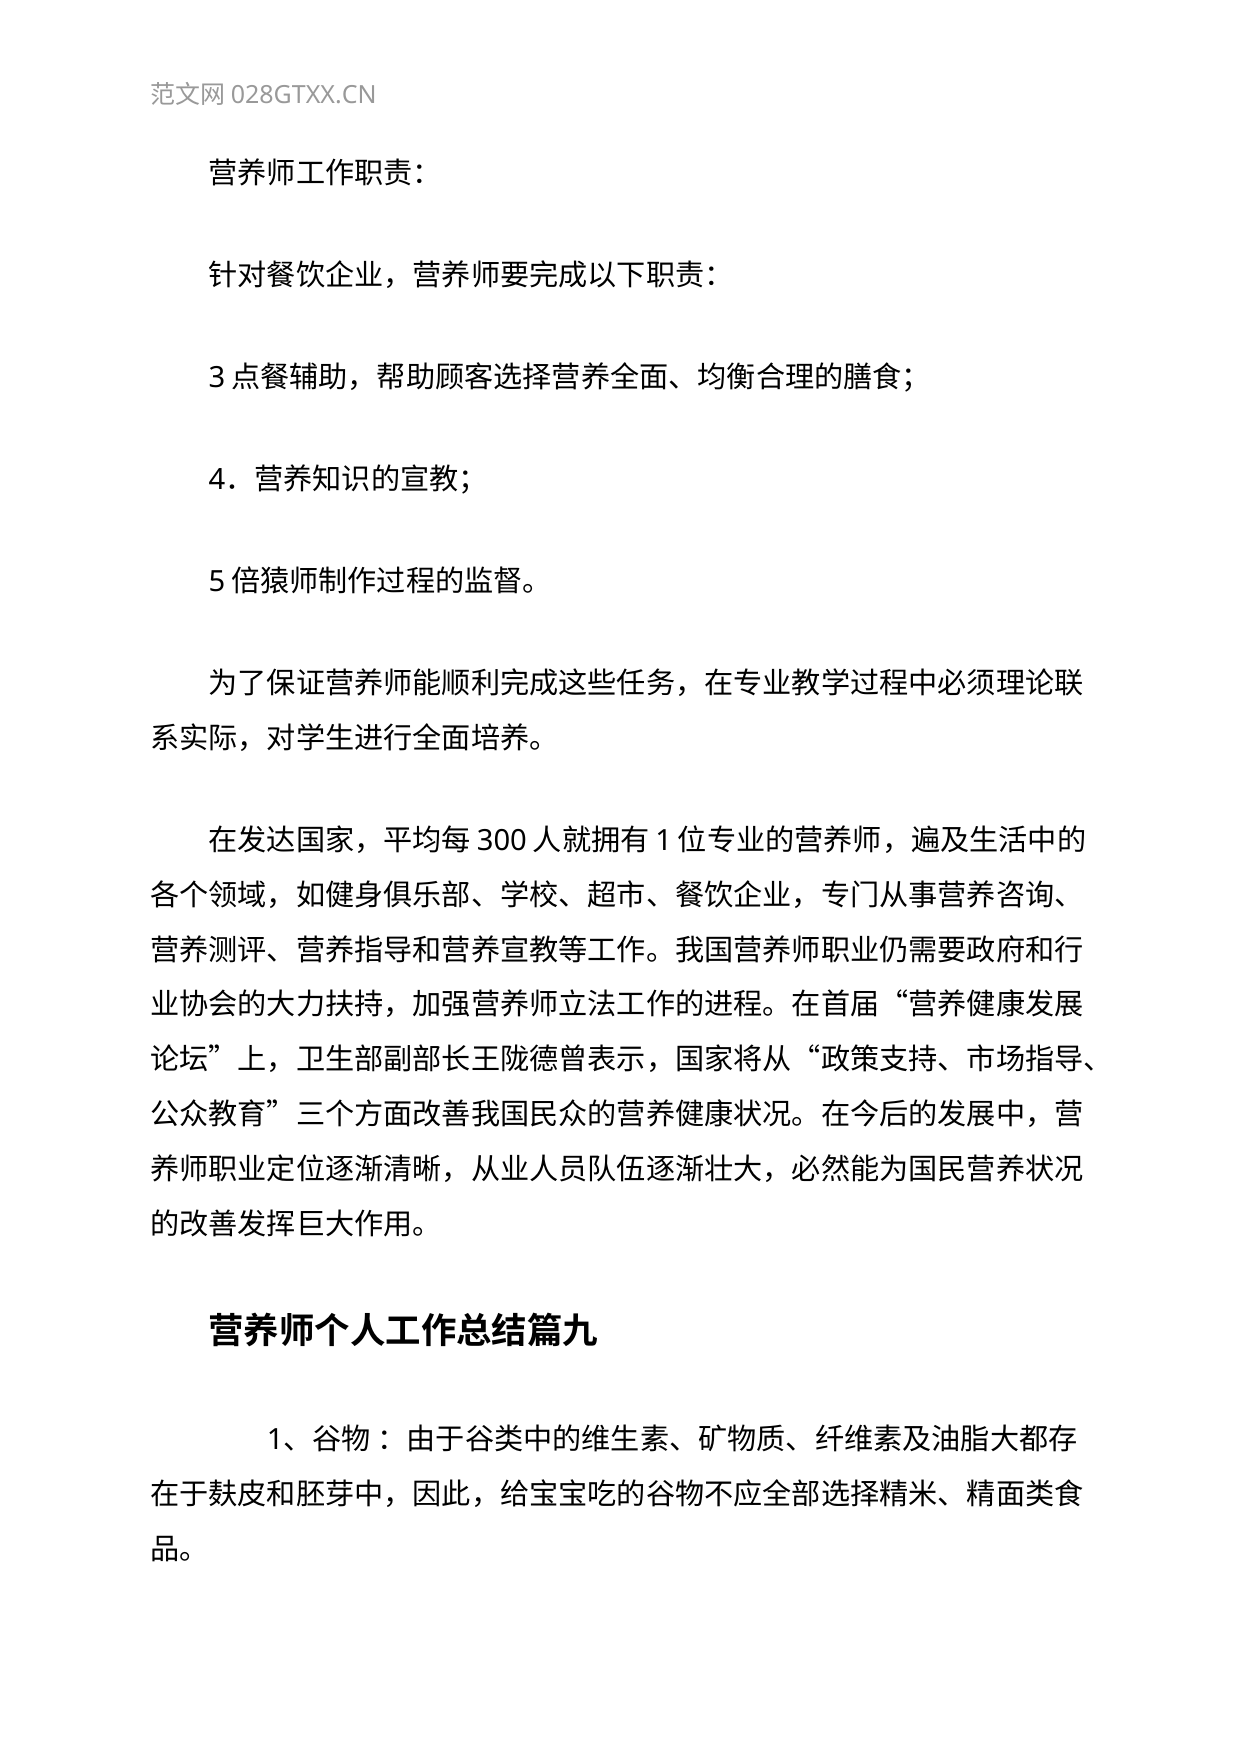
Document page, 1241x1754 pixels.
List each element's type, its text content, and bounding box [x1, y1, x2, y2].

text 3点餐辅助，帮助顾客选择营养全面、均衡合理的膳食； [150, 353, 1090, 396]
text 营养师工作职责： [150, 150, 1090, 192]
text 1、谷物 ：由于谷类中的维生素、矿物质、纤维素及油脂大都存在于麸皮和胚芽中，因此，给宝宝吃的谷物不应全部选择精米、精面类食品。 [150, 1416, 1090, 1568]
text 针对餐饮企业，营养师要完成以下职责： [150, 252, 1090, 294]
text 在发达国家，平均每300人就拥有1位专业的营养师，遍及生活中的各个领域，如健身俱乐部、学校、超市、餐饮企业，专门从事营养咨询、营养测评、营养指导和营养宣教等工作。我国营养师职业仍需要政府和行业协会的大力扶持，加强营养师立法工作的进程。在首届“营养健康发展论坛”上，卫生部副部长王陇德曾表示，国家将从“政策支持、市场指导、公众教育”三个方面改善我国民众的营养健康状况。在今后的发展中，营养师职业定位逐渐清晰，从业人员队伍逐渐壮大，必然能为国民营养状况的改善发挥巨大作用。 [150, 816, 1090, 1243]
text 营养师个人工作总结篇九 [150, 1302, 1090, 1353]
text 为了保证营养师能顺利完成这些任务，在专业教学过程中必须理论联系实际，对学生进行全面培养。 [150, 659, 1090, 757]
text 4．营养知识的宣教； [150, 456, 1090, 498]
text 5倍猿师制作过程的监督。 [150, 557, 1090, 600]
